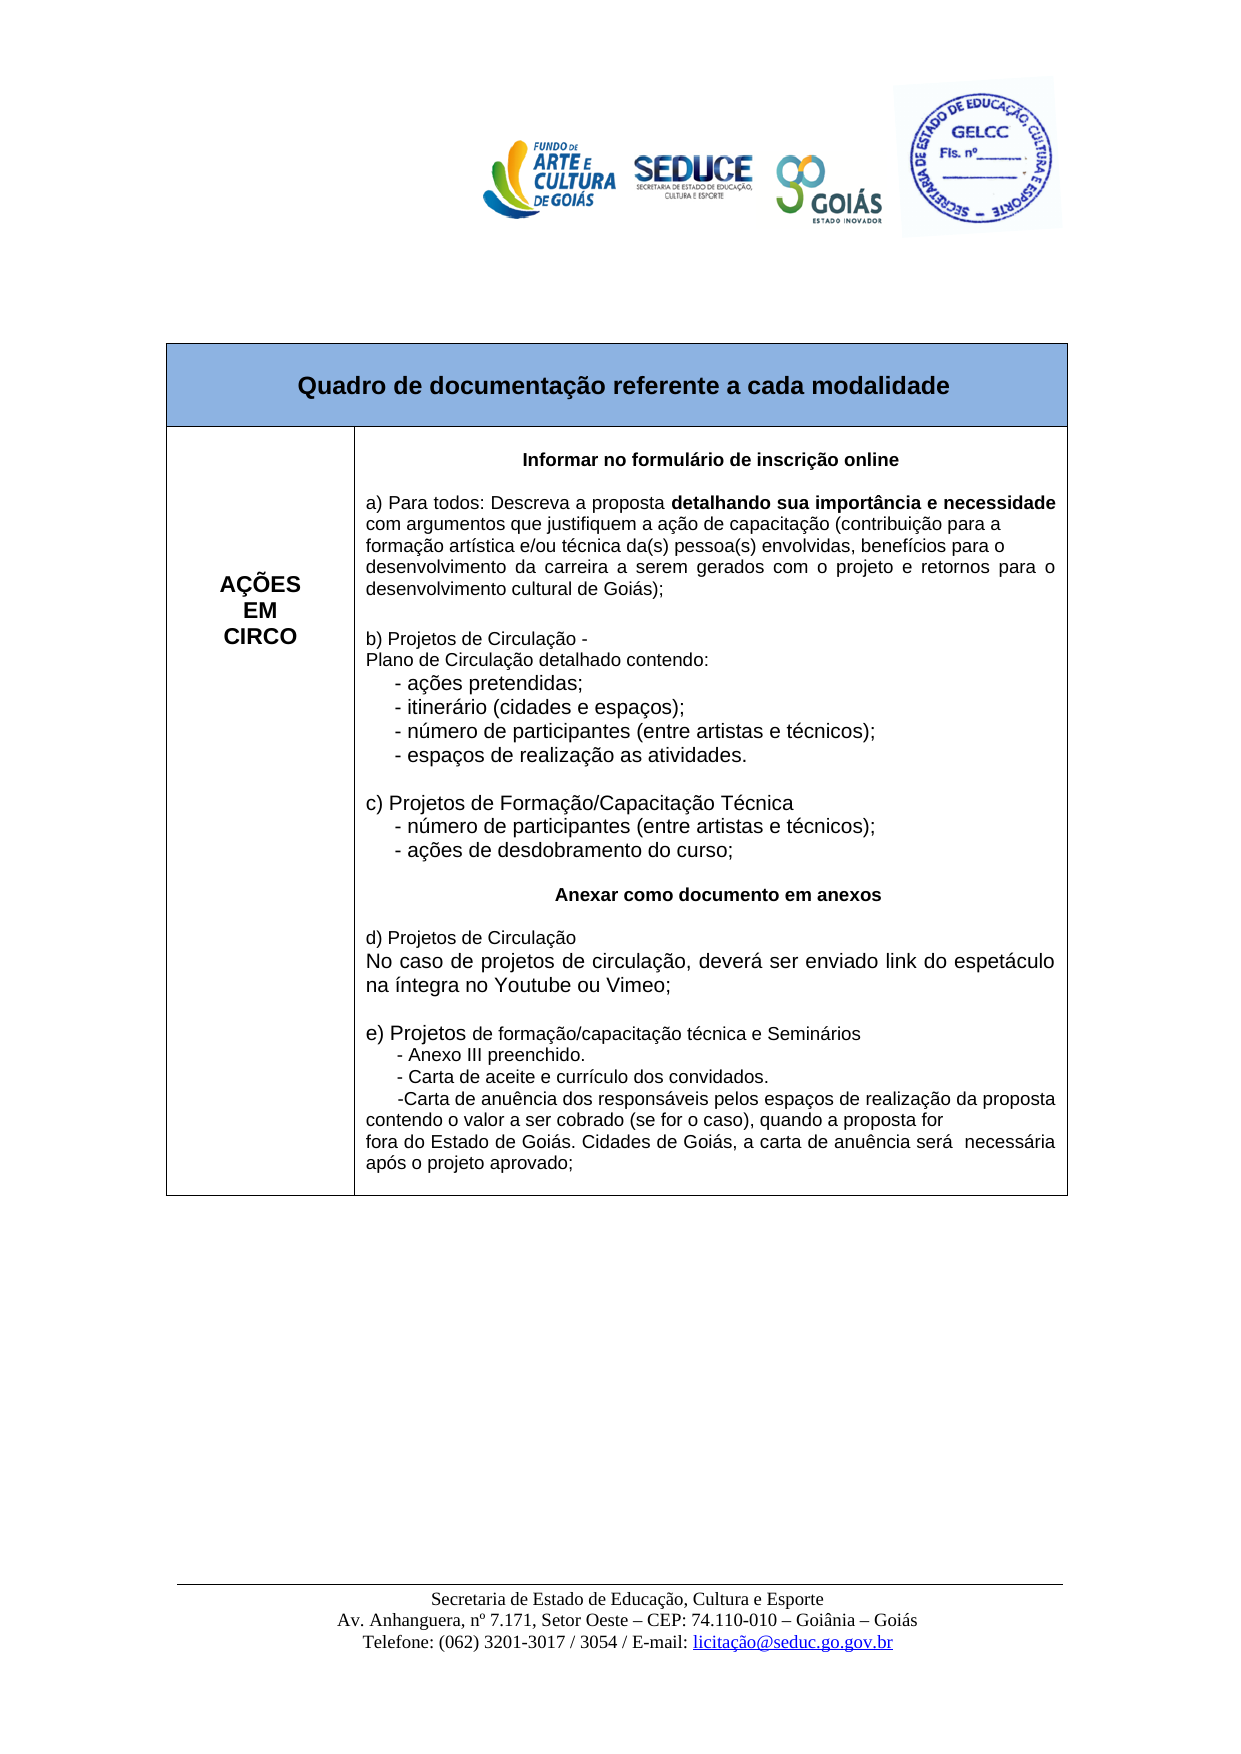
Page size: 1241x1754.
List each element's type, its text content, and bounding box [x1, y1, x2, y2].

table_cell Informar no formulário de inscrição online a) Para todos: Descreva a proposta detalhando sua importância e necessidade com argumentos que justifiquem a ação de capacitação (contribuição para a formação artística e/ou técnica da(s) pessoa(s) envolvidas, benefícios para o desenvolvimento da carreira a serem gerados com o projeto e retornos para o desenvolvimento cultural de Goiás); b) Projetos de Circulação - Plano de Circulação detalhado contendo: - ações pretendidas; - itinerário (cidades e espaços); - número de participantes (entre artistas e técnicos); - espaços de realização as atividades. c) Projetos de Formação/Capacitação Técnica - número de participantes (entre artistas e técnicos); - ações de desdobramento do curso; Anexar como documento em anexos d) Projetos de Circulação No caso de projetos de circulação, deverá ser enviado link do espetáculo na íntegra no Youtube ou Vimeo; e) Projetos de formação/capacitação técnica e Seminários - Anexo III preenchido. - Carta de aceite e currículo dos convidados. -Carta de anuência dos responsáveis pelos espaços de realização da proposta contendo o valor a ser cobrado (se for o caso), quando a proposta for fora do Estado de Goiás. Cidades de Goiás, a carta de anuência será necessária após o projeto aprovado; [355, 427, 1067, 1195]
table_header Quadro de documentação referente a cada modalidade [167, 344, 1067, 426]
picture [467, 136, 892, 238]
table_cell AÇÕES EM CIRCO [167, 427, 354, 1195]
